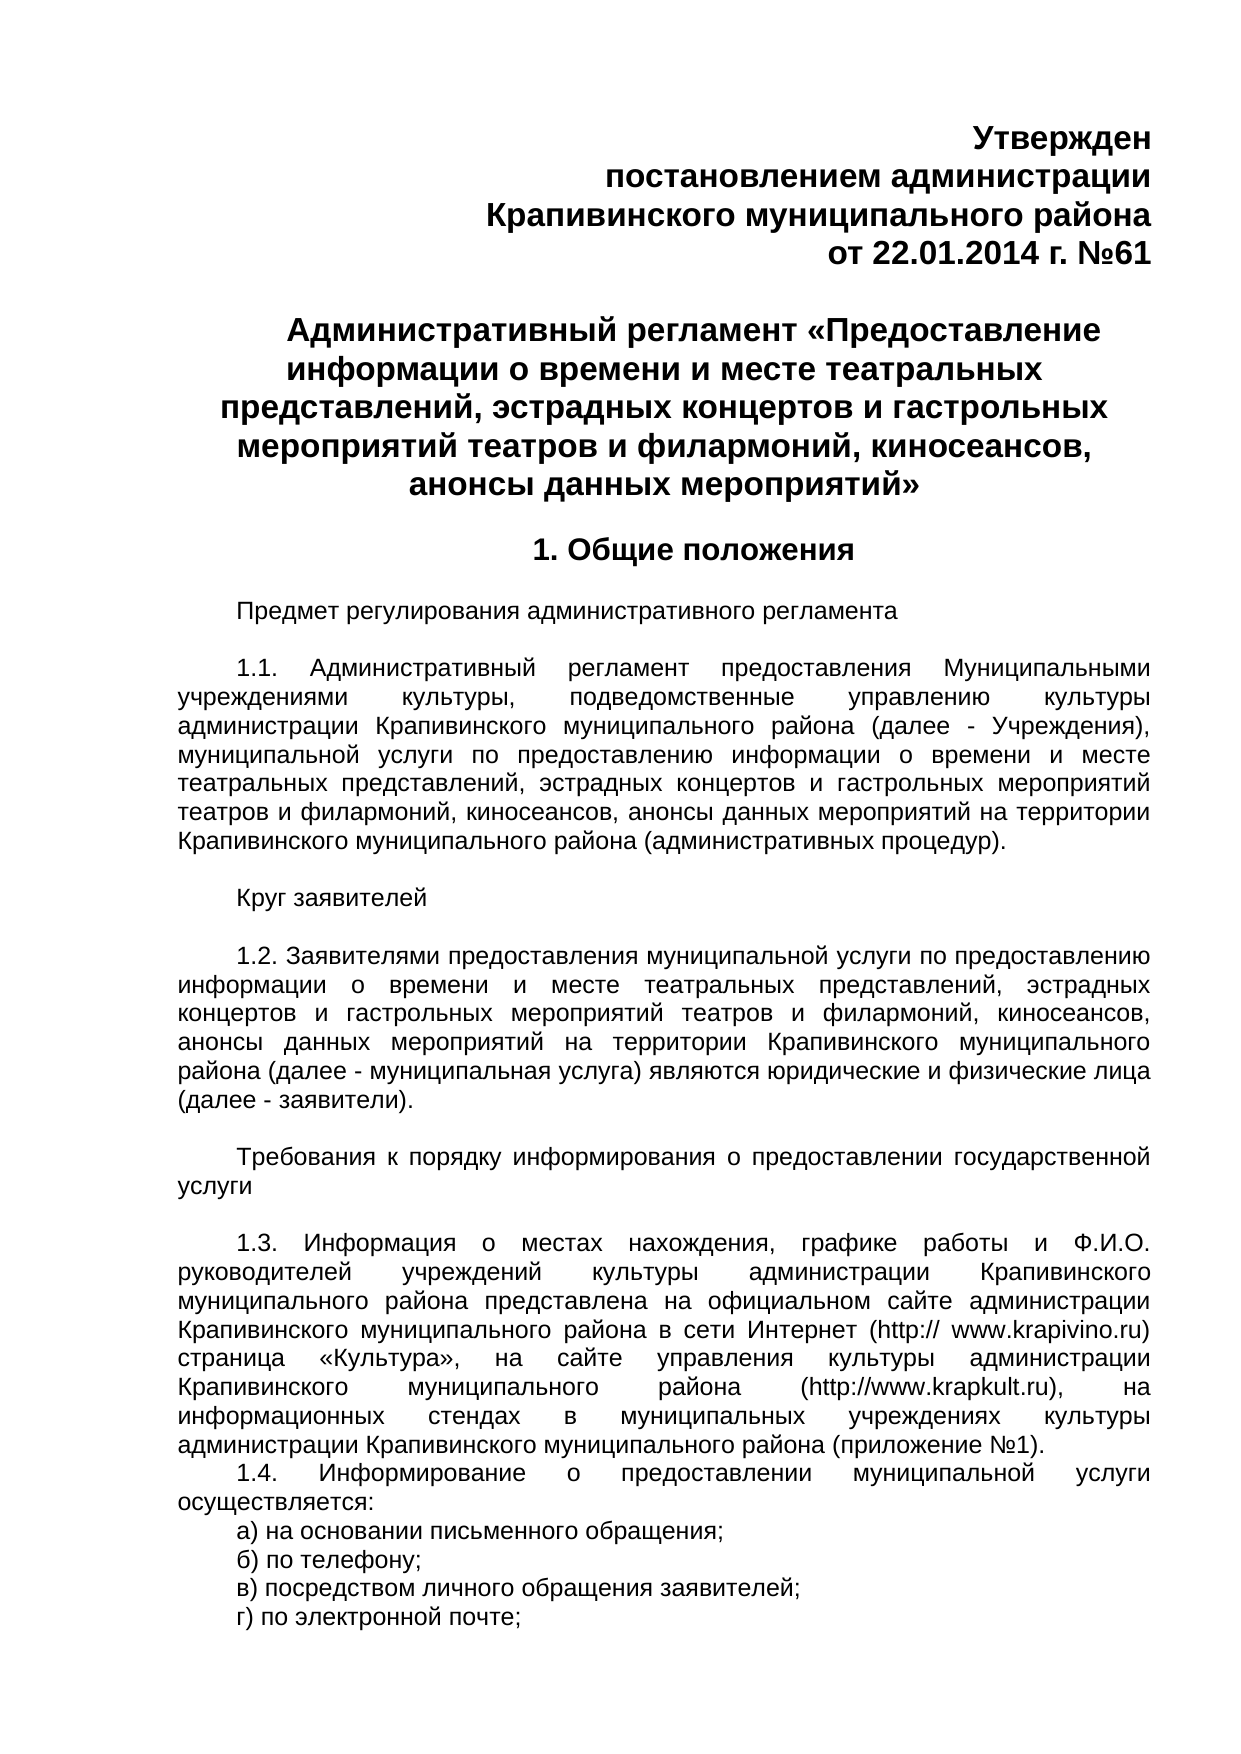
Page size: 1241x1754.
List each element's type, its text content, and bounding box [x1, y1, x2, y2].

text Утвержден [177, 118, 1152, 157]
text Требования к порядку информирования о предоставлении государственной услуги [177, 1142, 1152, 1200]
text г) по электронной почте; [177, 1602, 1152, 1631]
text в) посредством личного обращения заявителей; [177, 1573, 1152, 1602]
text 1.4. Информирование о предоставлении муниципальной услуги осуществляется: [177, 1458, 1152, 1516]
text от 22.01.2014 г. №61 [177, 233, 1152, 272]
text 1. Общие положения [177, 531, 1152, 567]
text Круг заявителей [177, 883, 1152, 912]
text постановлением администрации [177, 157, 1152, 195]
text 1.2. Заявителями предоставления муниципальной услуги по предоставлению информации о времени и месте театральных представлений, эстрадных концертов и гастрольных мероприятий театров и филармоний, киносеансов, анонсы данных мероприятий на территории Крапивинского муниципального района (далее - муниципальная услуга) являются юридические и физические лица (далее - заявители). [177, 941, 1152, 1113]
text б) по телефону; [177, 1545, 1152, 1573]
text 1.1. Административный регламент предоставления Муниципальными учреждениями культуры, подведомственные управлению культуры администрации Крапивинского муниципального района (далее - Учреждения), муниципальной услуги по предоставлению информации о времени и месте театральных представлений, эстрадных концертов и гастрольных мероприятий театров и филармоний, киносеансов, анонсы данных мероприятий на территории Крапивинского муниципального района (административных процедур). [177, 653, 1152, 855]
text 1.3. Информация о местах нахождения, графике работы и Ф.И.О. руководителей учреждений культуры администрации Крапивинского муниципального района представлена на официальном сайте администрации Крапивинского муниципального района в сети Интернет (http:// www.krapivino.ru) страница «Культура», на сайте управления культуры администрации Крапивинского муниципального района (http://www.krapkult.ru), на информационных стендах в муниципальных учреждениях культуры администрации Крапивинского муниципального района (приложение №1). [177, 1228, 1152, 1458]
text а) на основании письменного обращения; [177, 1516, 1152, 1545]
text Крапивинского муниципального района [177, 195, 1152, 233]
text Предмет регулирования административного регламента [177, 596, 1152, 625]
text Административный регламент «Предоставление информации о времени и месте театральных представлений, эстрадных концертов и гастрольных мероприятий театров и филармоний, киносеансов, анонсы данных мероприятий» [177, 310, 1152, 502]
